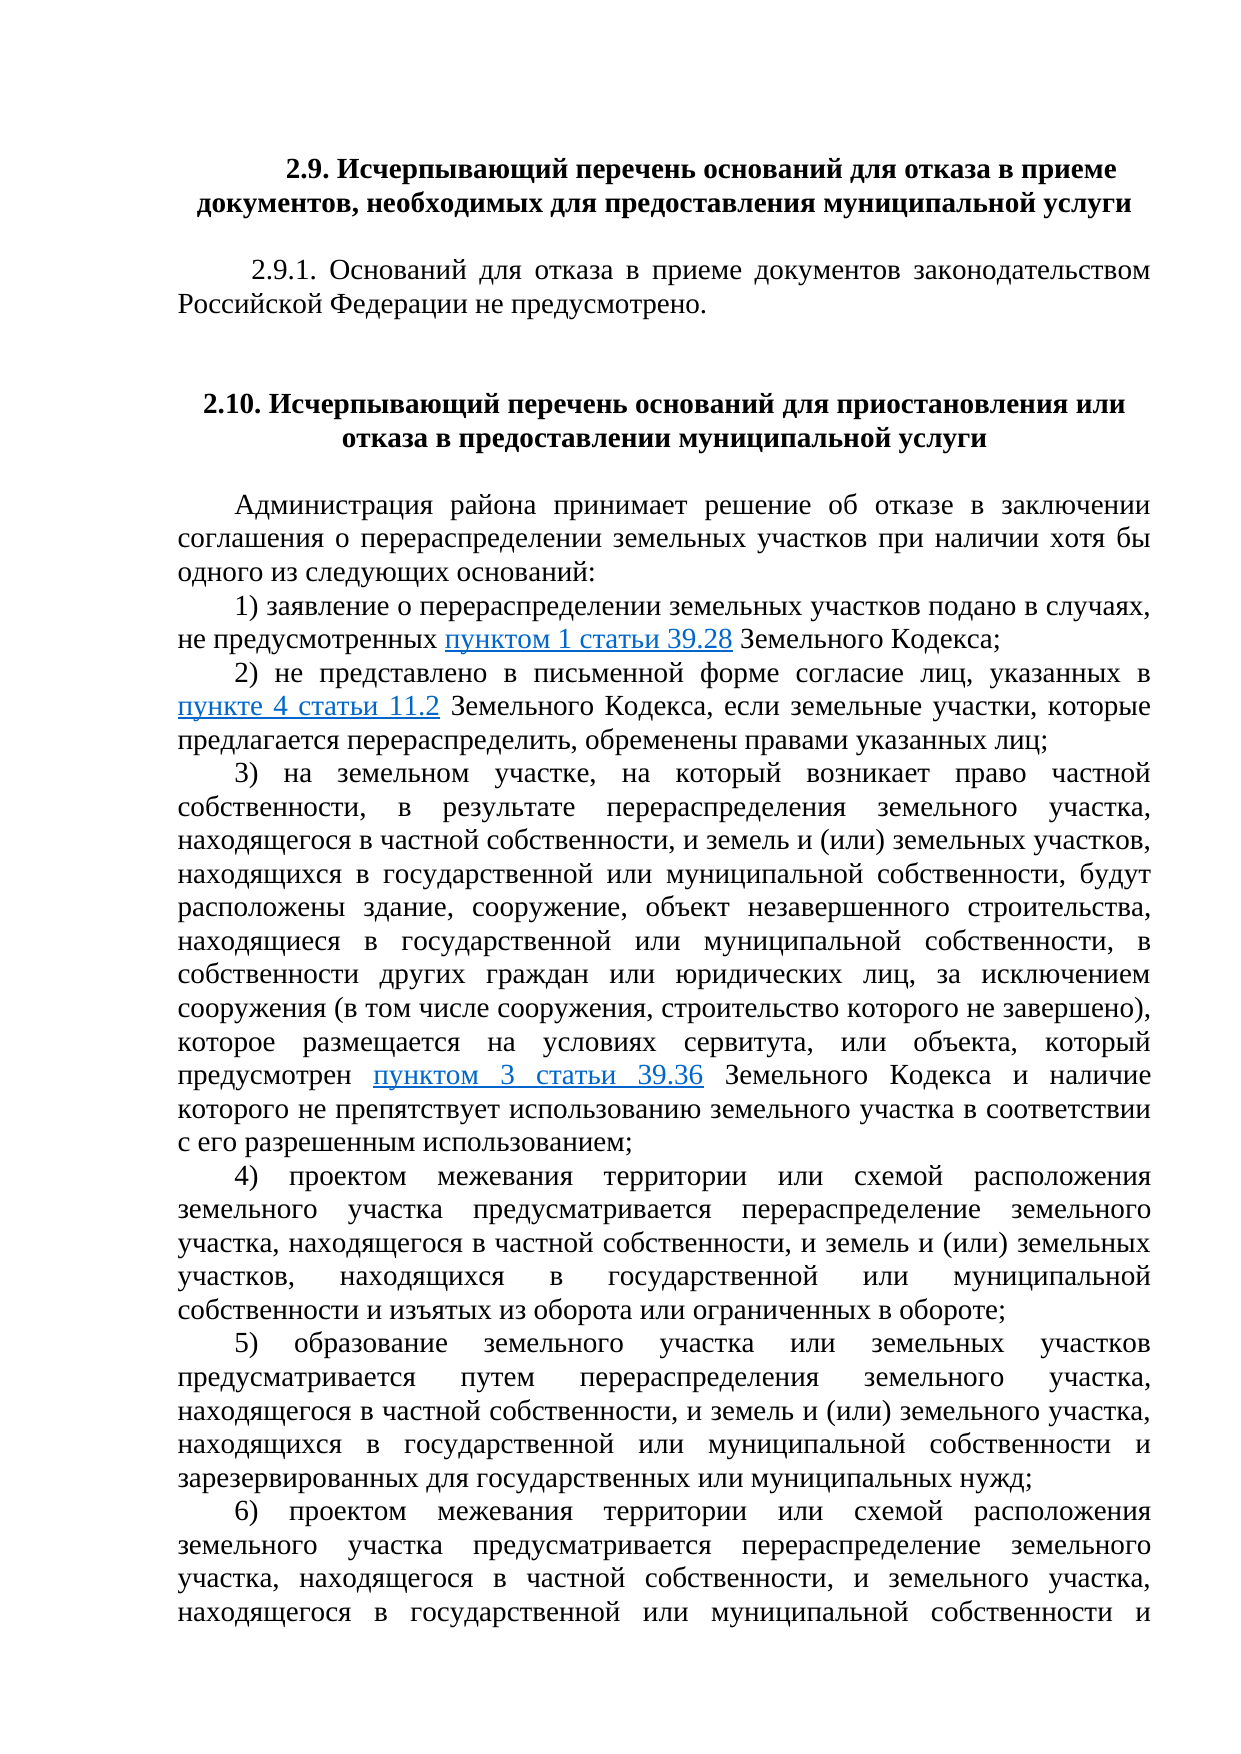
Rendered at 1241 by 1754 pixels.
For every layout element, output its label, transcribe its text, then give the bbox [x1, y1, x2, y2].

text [177, 1493, 1152, 1627]
text Администрация района принимает решение об отказе в заключении соглашения о перераспределении земельных участков при наличии хотя бы одного из следующих оснований: [177, 487, 1152, 588]
text 2) не представлено в письменной форме согласие лиц, указанных в пункте 4 статьи 11.2 Земельного Кодекса, если земельные участки, которые предлагается перераспределить, обременены правами указанных лиц; [177, 655, 1152, 755]
text 2.9. Исчерпывающий перечень оснований для отказа в приеме документов, необходимых для предоставления муниципальной услуги [177, 152, 1152, 219]
text 2.9.1. Оснований для отказа в приеме документов законодательством Российской Федерации не предусмотрено. [177, 252, 1152, 319]
text 4) проектом межевания территории или схемой расположения земельного участка предусматривается перераспределение земельного участка, находящегося в частной собственности, и земель и (или) земельных участков, находящихся в государственной или муниципальной собственности и изъятых из оборота или ограниченных в обороте; [177, 1158, 1152, 1326]
text 2.10. Исчерпывающий перечень оснований для приостановления или отказа в предоставлении муниципальной услуги [177, 386, 1152, 453]
text 3) на земельном участке, на который возникает право частной собственности, в результате перераспределения земельного участка, находящегося в частной собственности, и земель и (или) земельных участков, находящихся в государственной или муниципальной собственности, будут расположены здание, сооружение, объект незавершенного строительства, находящиеся в государственной или муниципальной собственности, в собственности других граждан или юридических лиц, за исключением сооружения (в том числе сооружения, строительство которого не завершено), которое размещается на условиях сервитута, или объекта, который предусмотрен пунктом 3 статьи 39.36 Земельного Кодекса и наличие которого не препятствует использованию земельного участка в соответствии с его разрешенным использованием; [177, 755, 1152, 1158]
text 1) заявление о перераспределении земельных участков подано в случаях, не предусмотренных пунктом 1 статьи 39.28 Земельного Кодекса; [177, 588, 1152, 655]
text 5) образование земельного участка или земельных участков предусматривается путем перераспределения земельного участка, находящегося в частной собственности, и земель и (или) земельного участка, находящихся в государственной или муниципальной собственности и зарезервированных для государственных или муниципальных нужд; [177, 1326, 1152, 1493]
